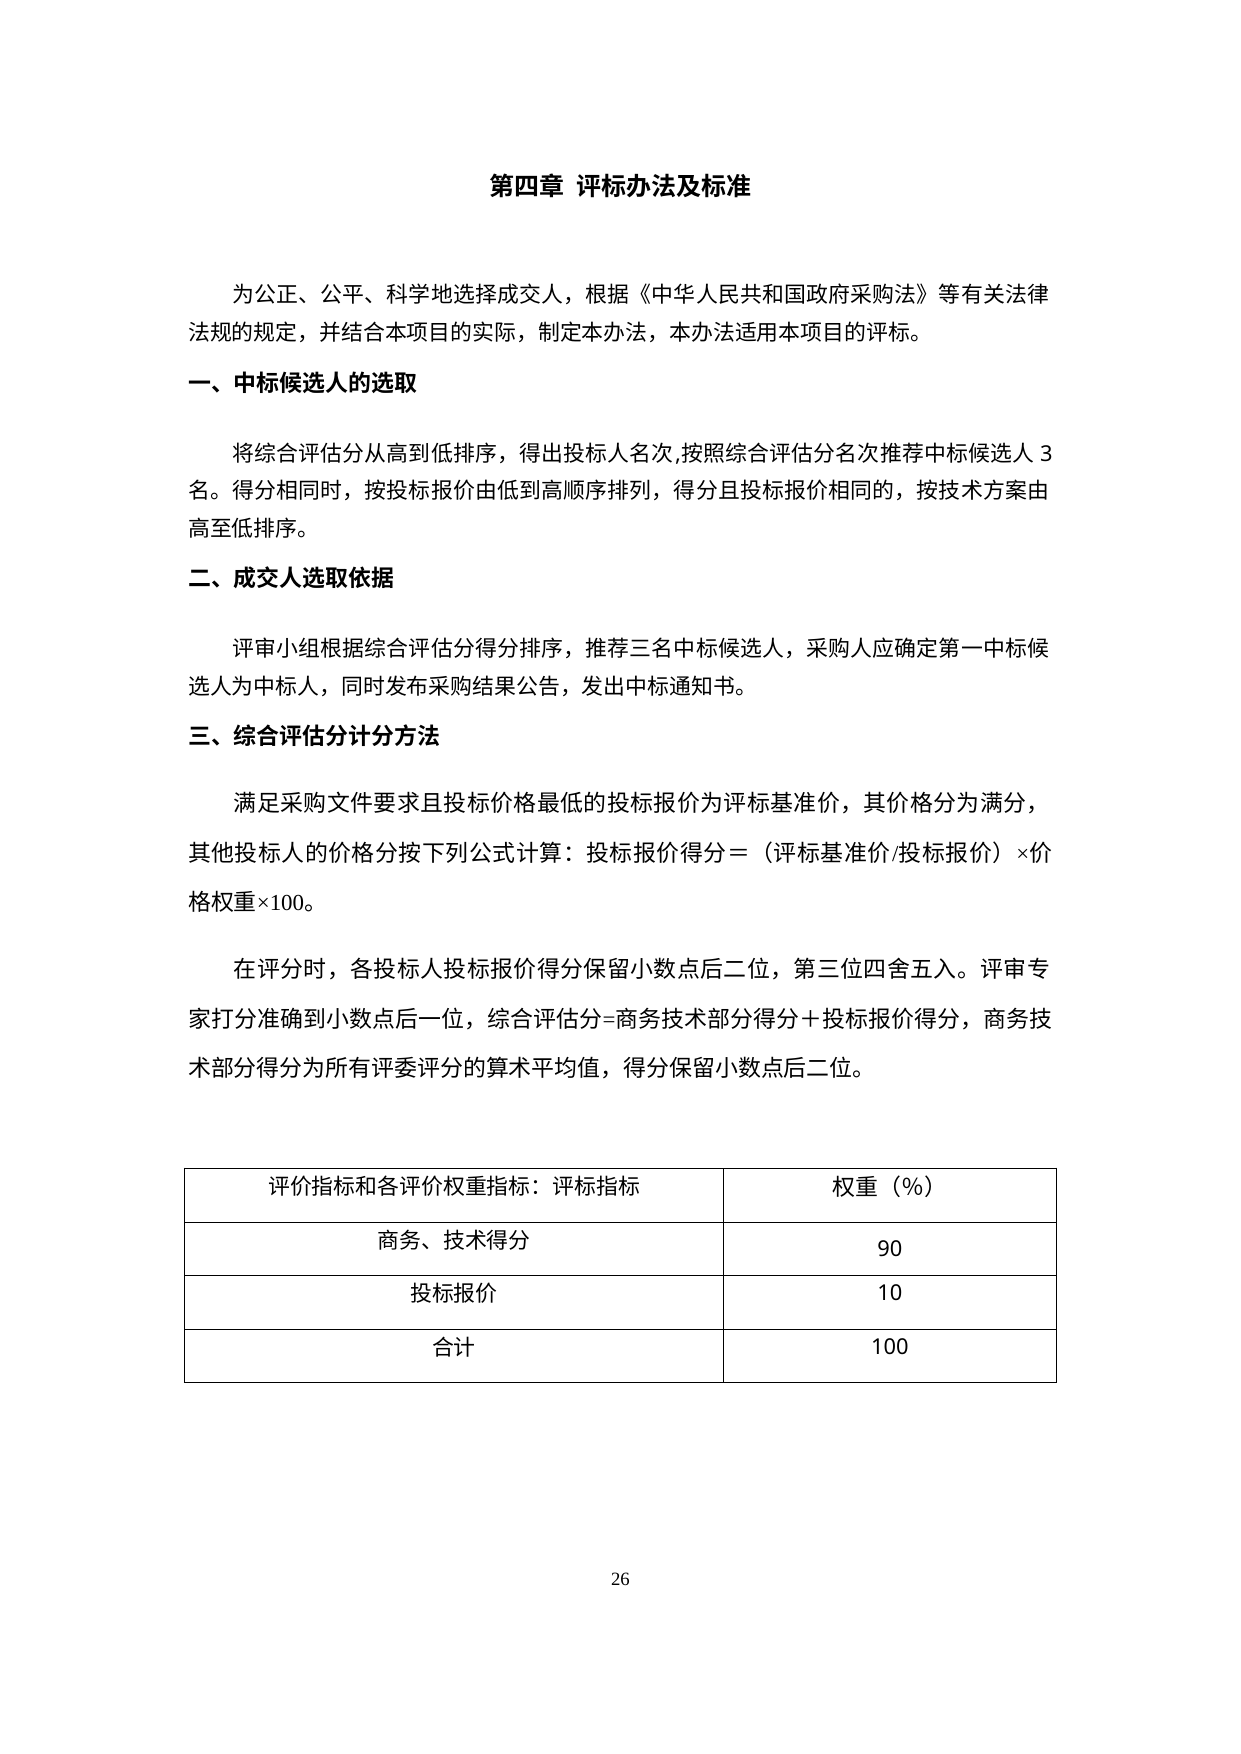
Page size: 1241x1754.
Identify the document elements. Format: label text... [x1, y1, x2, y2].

text 为公正、公平、科学地选择成交人，根据《中华人民共和国政府采购法》等有关法律法规的规定，并结合本项目的实际，制定本办法，本办法适用本项目的评标。 [188, 273, 1052, 348]
table_cell 90 [724, 1223, 1056, 1275]
text 评审小组根据综合评估分得分排序，推荐三名中标候选人，采购人应确定第一中标候选人为中标人，同时发布采购结果公告，发出中标通知书。 [188, 627, 1052, 702]
table_header 权重（％） [724, 1169, 1056, 1222]
table_cell 合计 [185, 1330, 723, 1382]
text 满足采购文件要求且投标价格最低的投标报价为评标基准价，其价格分为满分，其他投标人的价格分按下列公式计算：投标报价得分＝（评标基准价/投标报价）×价格权重×100。 [188, 785, 1052, 917]
table_header 评价指标和各评价权重指标：评标指标 [185, 1169, 723, 1222]
text 将综合评估分从高到低排序，得出投标人名次,按照综合评估分名次推荐中标候选人3名。得分相同时，按投标报价由低到高顺序排列，得分且投标报价相同的，按技术方案由高至低排序。 [188, 431, 1052, 543]
text 第四章 评标办法及标准 [188, 162, 1052, 204]
table_cell 投标报价 [185, 1276, 723, 1328]
text 三、综合评估分计分方法 [188, 718, 1052, 751]
text 一、中标候选人的选取 [188, 364, 1052, 398]
table_cell 10 [724, 1276, 1056, 1328]
table_cell 100 [724, 1330, 1056, 1382]
text 二、成交人选取依据 [188, 560, 1052, 593]
text 在评分时，各投标人投标报价得分保留小数点后二位，第三位四舍五入。评审专家打分准确到小数点后一位，综合评估分=商务技术部分得分＋投标报价得分，商务技术部分得分为所有评委评分的算术平均值，得分保留小数点后二位。 [188, 951, 1052, 1083]
table_cell 商务、技术得分 [185, 1223, 723, 1275]
